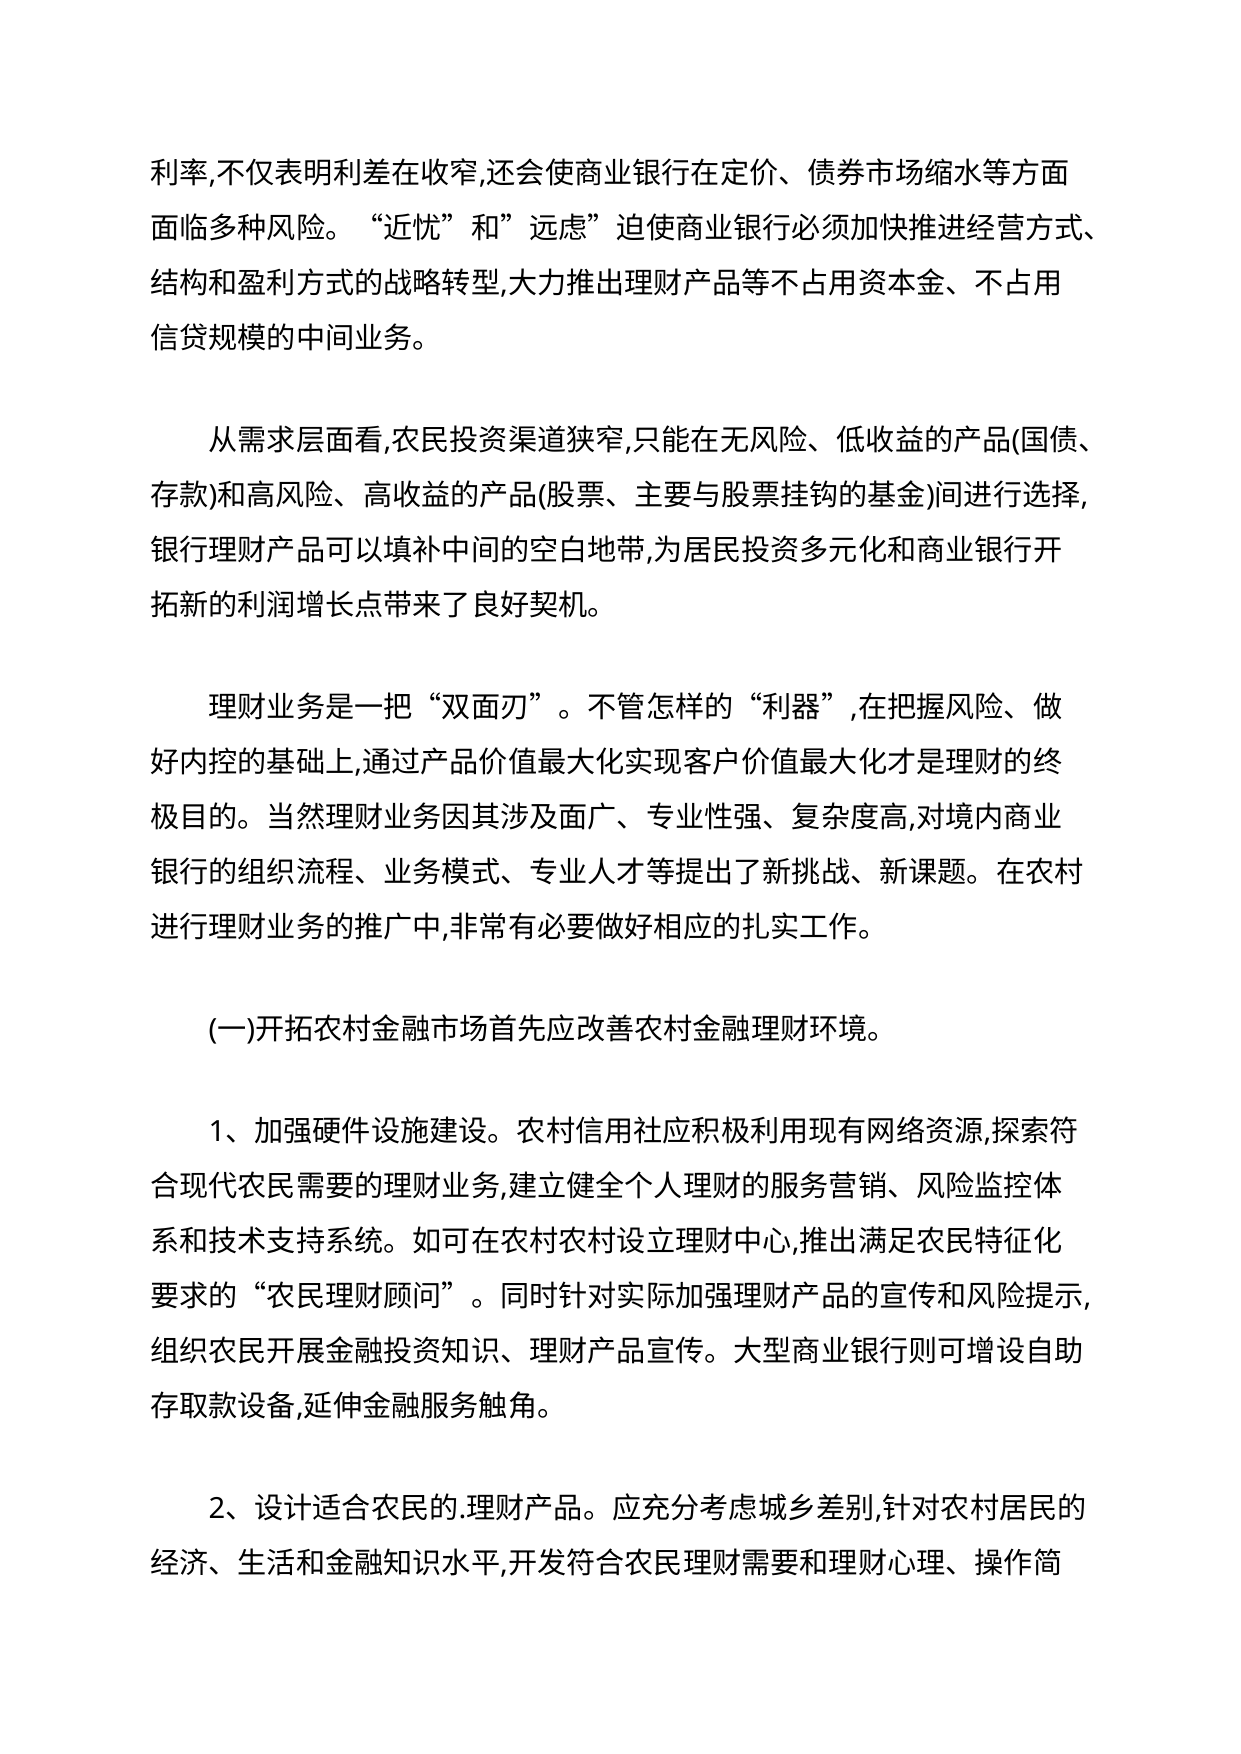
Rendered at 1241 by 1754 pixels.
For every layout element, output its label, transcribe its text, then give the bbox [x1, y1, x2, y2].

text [150, 150, 1090, 357]
text 从需求层面看,农民投资渠道狭窄,只能在无风险、低收益的产品(国债、存款)和高风险、高收益的产品(股票、主要与股票挂钩的基金)间进行选择,银行理财产品可以填补中间的空白地带,为居民投资多元化和商业银行开拓新的利润增长点带来了良好契机。 [150, 417, 1090, 624]
text 1、加强硬件设施建设。农村信用社应积极利用现有网络资源,探索符合现代农民需要的理财业务,建立健全个人理财的服务营销、风险监控体系和技术支持系统。如可在农村农村设立理财中心,推出满足农民特征化要求的“农民理财顾问”。同时针对实际加强理财产品的宣传和风险提示,组织农民开展金融投资知识、理财产品宣传。大型商业银行则可增设自助存取款设备,延伸金融服务触角。 [150, 1107, 1090, 1424]
text (一)开拓农村金融市场首先应改善农村金融理财环境。 [150, 1005, 1090, 1048]
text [150, 1484, 1090, 1582]
text 理财业务是一把“双面刃”。不管怎样的“利器”,在把握风险、做好内控的基础上,通过产品价值最大化实现客户价值最大化才是理财的终极目的。当然理财业务因其涉及面广、专业性强、复杂度高,对境内商业银行的组织流程、业务模式、专业人才等提出了新挑战、新课题。在农村进行理财业务的推广中,非常有必要做好相应的扎实工作。 [150, 683, 1090, 946]
